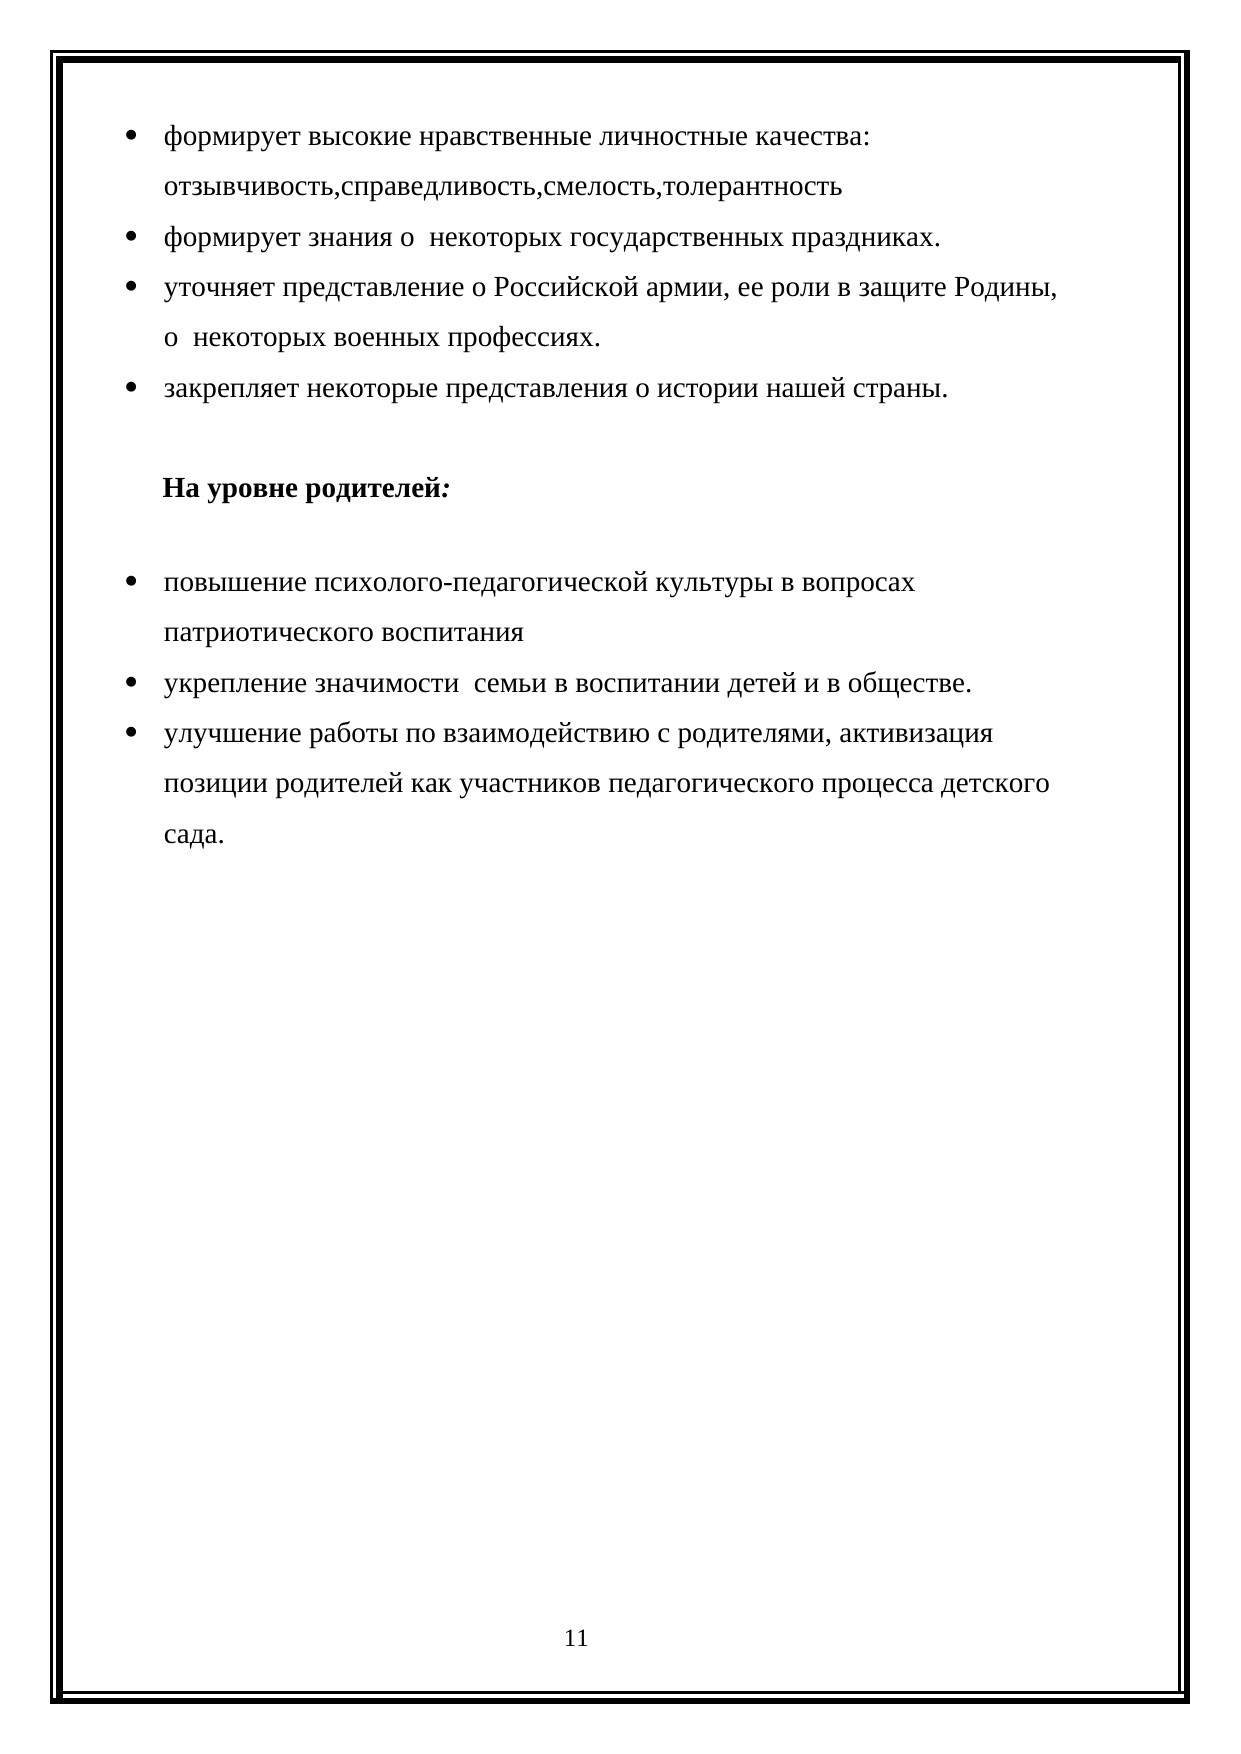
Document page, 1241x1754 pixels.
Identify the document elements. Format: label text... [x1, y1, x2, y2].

list укрепление значимости семьи в воспитании детей и в обществе. [126, 665, 1063, 698]
list формирует знания о некоторых государственных праздниках. [126, 219, 1063, 252]
list уточняет представление о Российской армии, ее роли в защите Родины, о некоторых военных профессиях. [126, 269, 1063, 353]
text На уровне родителей: [89, 471, 1063, 504]
list улучшение работы по взаимодействию с родителями, активизация позиции родителей как участников педагогического процесса детского сада. [126, 715, 1063, 849]
list формирует высокие нравственные личностные качества: отзывчивость,справедливость,смелость,толерантность [126, 118, 1063, 202]
list повышение психолого-педагогической культуры в вопросах патриотического воспитания [126, 564, 1063, 648]
list закрепляет некоторые представления о истории нашей страны. [126, 370, 1063, 403]
